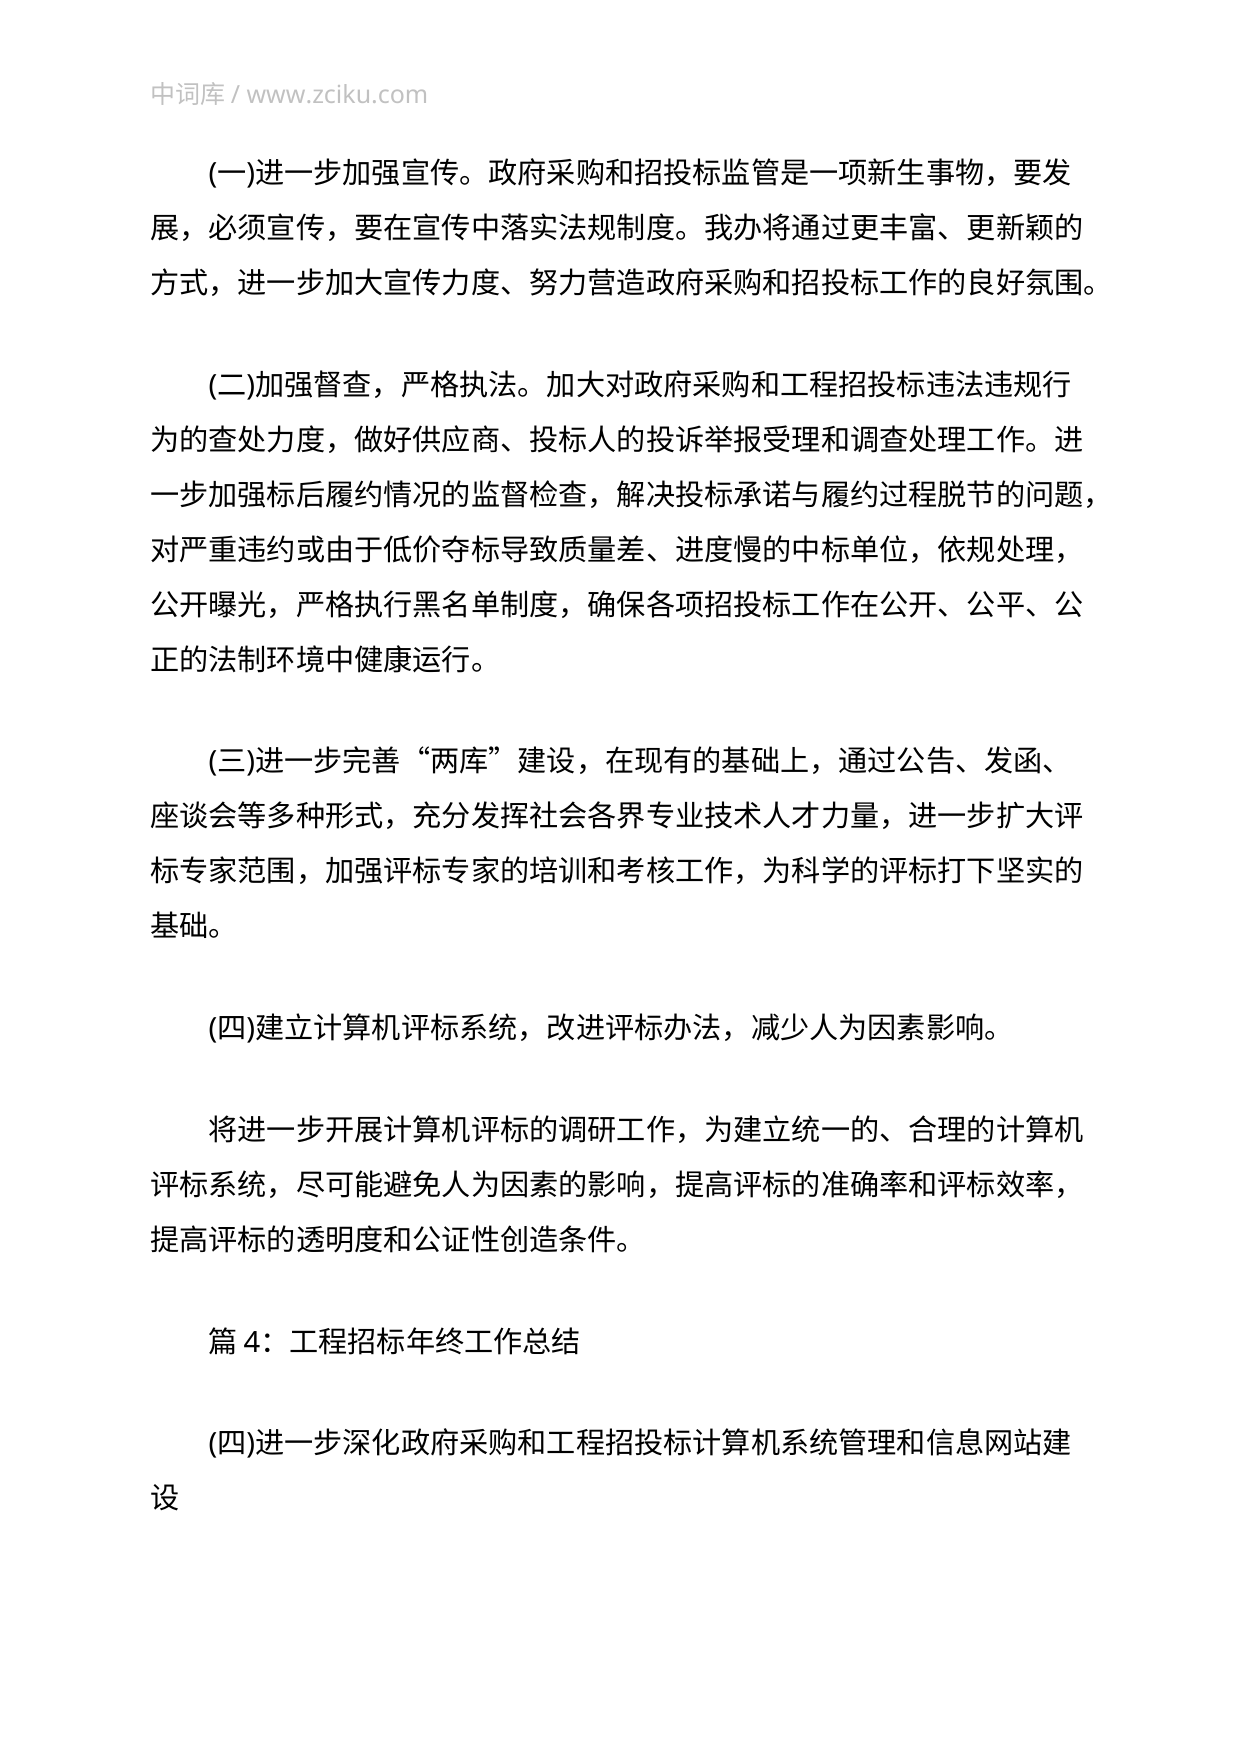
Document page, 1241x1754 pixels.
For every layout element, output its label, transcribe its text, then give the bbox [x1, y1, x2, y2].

text 篇4：工程招标年终工作总结 [150, 1318, 1090, 1361]
text (一)进一步加强宣传。政府采购和招投标监管是一项新生事物，要发展，必须宣传，要在宣传中落实法规制度。我办将通过更丰富、更新颖的方式，进一步加大宣传力度、努力营造政府采购和招投标工作的良好氛围。 [150, 150, 1090, 302]
text (二)加强督查，严格执法。加大对政府采购和工程招投标违法违规行为的查处力度，做好供应商、投标人的投诉举报受理和调查处理工作。进一步加强标后履约情况的监督检查，解决投标承诺与履约过程脱节的问题，对严重违约或由于低价夺标导致质量差、进度慢的中标单位，依规处理，公开曝光，严格执行黑名单制度，确保各项招投标工作在公开、公平、公正的法制环境中健康运行。 [150, 362, 1090, 678]
text 将进一步开展计算机评标的调研工作，为建立统一的、合理的计算机评标系统，尽可能避免人为因素的影响，提高评标的准确率和评标效率，提高评标的透明度和公证性创造条件。 [150, 1107, 1090, 1259]
text (三)进一步完善“两库”建设，在现有的基础上，通过公告、发函、座谈会等多种形式，充分发挥社会各界专业技术人才力量，进一步扩大评标专家范围，加强评标专家的培训和考核工作，为科学的评标打下坚实的基础。 [150, 738, 1090, 945]
text (四)进一步深化政府采购和工程招投标计算机系统管理和信息网站建设 [150, 1420, 1090, 1517]
text (四)建立计算机评标系统，改进评标办法，减少人为因素影响。 [150, 1004, 1090, 1047]
